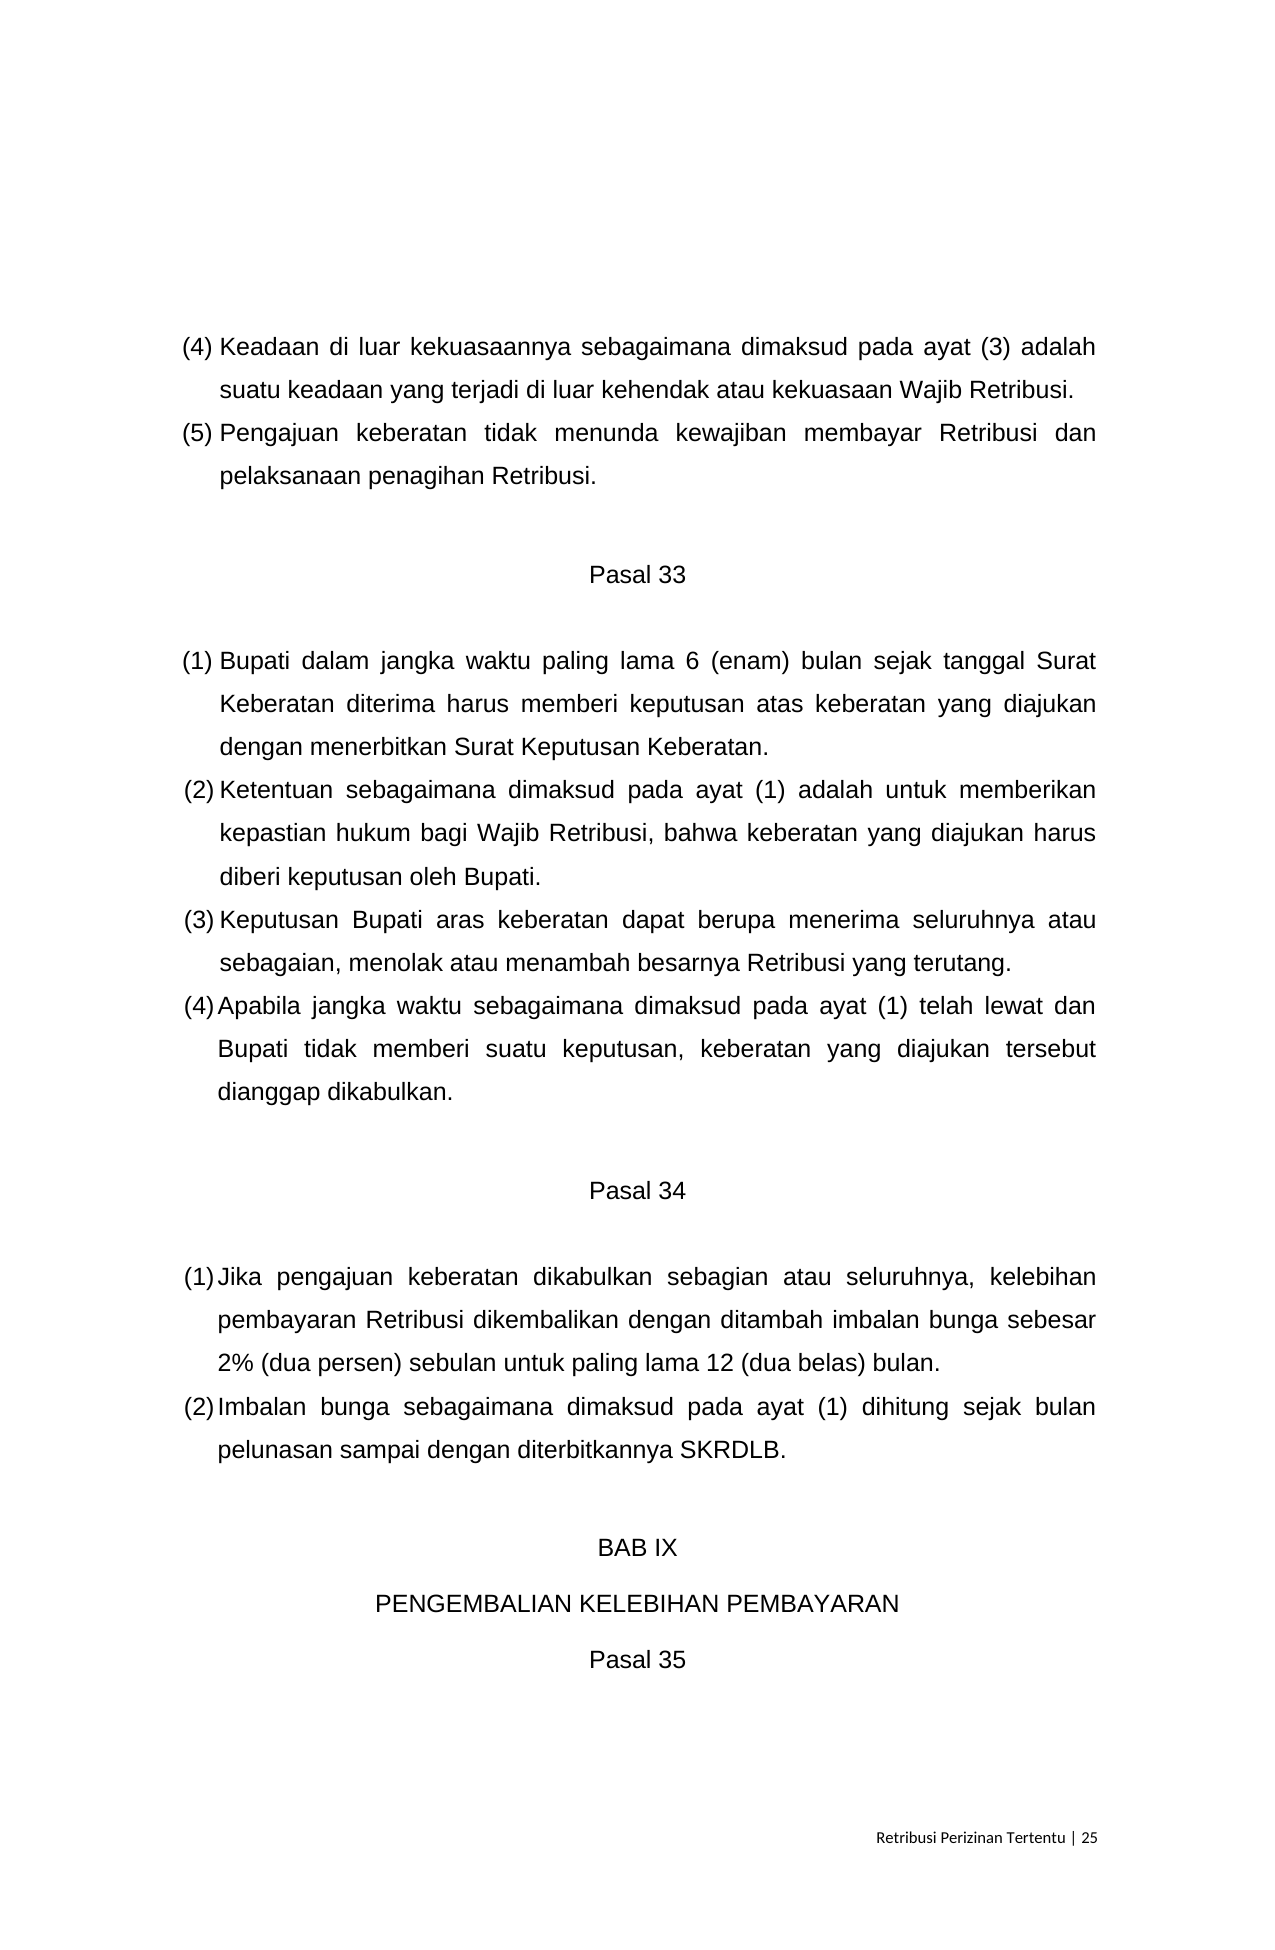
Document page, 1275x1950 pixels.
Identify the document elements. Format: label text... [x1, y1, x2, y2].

text Pasal 33 [177, 560, 1098, 588]
text Pasal 35 [177, 1645, 1098, 1673]
list Keadaan di luar kekuasaannya sebagaimana dimaksud pada ayat (3) adalah suatu keadaan yang terjadi di luar kehendak atau kekuasaan Wajib Retribusi. [182, 332, 1098, 403]
text BAB IX [177, 1533, 1098, 1562]
list Pengajuan keberatan tidak menunda kewajiban membayar Retribusi dan pelaksanaan penagihan Retribusi. [182, 418, 1098, 490]
list Keputusan Bupati aras keberatan dapat berupa menerima seluruhnya atau sebagaian, menolak atau menambah besarnya Retribusi yang terutang. [184, 905, 1098, 977]
text Pasal 34 [177, 1176, 1098, 1205]
list Bupati dalam jangka waktu paling lama 6 (enam) bulan sejak tanggal Surat Keberatan diterima harus memberi keputusan atas keberatan yang diajukan dengan menerbitkan Surat Keputusan Keberatan. [182, 646, 1098, 761]
list Ketentuan sebagaimana dimaksud pada ayat (1) adalah untuk memberikan kepastian hukum bagi Wajib Retribusi, bahwa keberatan yang diajukan harus diberi keputusan oleh Bupati. [184, 775, 1098, 890]
text PENGEMBALIAN KELEBIHAN PEMBAYARAN [177, 1589, 1098, 1618]
list Imbalan bunga sebagaimana dimaksud pada ayat (1) dihitung sejak bulan pelunasan sampai dengan diterbitkannya SKRDLB. [184, 1392, 1098, 1463]
list Apabila jangka waktu sebagaimana dimaksud pada ayat (1) telah lewat dan Bupati tidak memberi suatu keputusan, keberatan yang diajukan tersebut dianggap dikabulkan. [184, 991, 1098, 1106]
list Jika pengajuan keberatan dikabulkan sebagian atau seluruhnya, kelebihan pembayaran Retribusi dikembalikan dengan ditambah imbalan bunga sebesar 2% (dua persen) sebulan untuk paling lama 12 (dua belas) bulan. [184, 1262, 1098, 1377]
